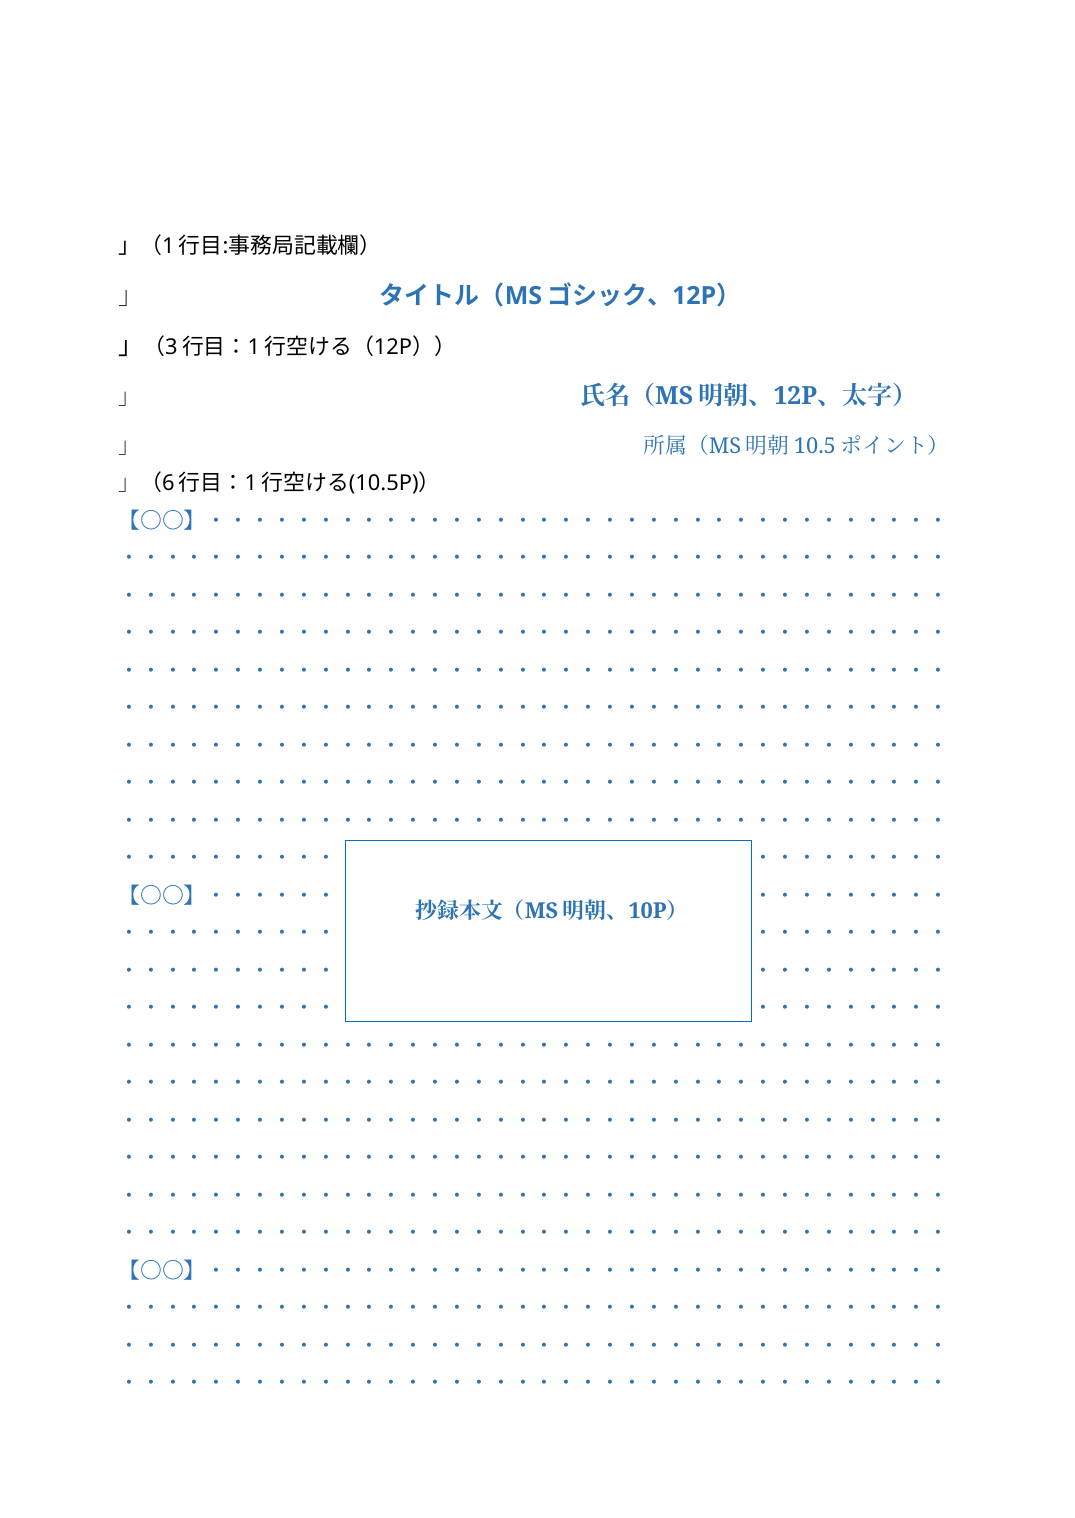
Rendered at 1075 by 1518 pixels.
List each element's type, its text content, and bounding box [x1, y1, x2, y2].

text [118, 1288, 957, 1400]
text 」（6行目：1行空ける(10.5P)） [118, 463, 913, 500]
text ・・・・・・・・・・・・・・・・・・・・・・・・・・・・・・・・・・・・・・・・・・・・・・・・・・・・・・・・・・・・・・・・・・・・・・・・・・・・【〇〇】・・・・・・・・・・・・・・・・・・・・・・・・・・・・・・・・・・ [118, 1175, 957, 1288]
text ・・・・・・・・・・・・・・・・・・・・・・・・・・・・・・・・・・・・・・・・・・・・・・・・・・・・・・・・・・・・・・・・・・・・・・・・・・・・・・・・・・・・・・・・・・・・・・・・・・・・・・・・・・・・・・・・・・・・・・・・・・・・・・・・・・・・・・・・・・・・・・・・・・・・・・・・・・・・・・・・・・・・・・・・・・・・・・・・・・・・・・・・・・・・・・・・・・・・・・・・・・・・・・・・・・・・・・・・・・・・・・・・・・・・・・・・・・・・・・・・・・・・・・・・・・・・・・・・・・・・・・・・・・ [118, 913, 957, 1175]
text 」 氏名（MS明朝、12P、太字） [118, 375, 957, 413]
text ・・・・・・・・・・・・・・・・・・・・・・・・・・・・・・・・・・・・・・・・・・・・・・・・・・・・・・・・・・・・・・・・・・・・・・・・・・・・・・・・・・・・・・・・・・・・・・・・・・・・・・・・・・・・・・・・・・・・・・・・・・・・・・・・・・・・・・・・・・・・・・・・・・・・・・・・・・・・・・・・・・・・・・・・・・・・・・・・・・・・・・・・・・・・・・・・・・・・・・・・・・・・・・・・・・・・・・・・・・・・・・・・・・・・・・・・・・・・・・・・・・・・・・・・・・・・・・・・・・・・・・・・・・ [118, 538, 957, 800]
text 【〇〇】・・・・・・・・・・・・・・・・・・・・・・・・・・・・・・・・・・ [118, 500, 957, 538]
text 」 所属（MS明朝10.5ポイント） [118, 425, 960, 463]
text 」 タイトル（MSゴシック、12P） [118, 275, 957, 313]
text 」（3行目：1行空ける（12P）） [118, 325, 957, 363]
text ・・・・・・・・・・・・・・・・・・・・・・・・・・・・・・・・・・・・・・・・・・・・・・・・・・・・・・・・・・・・・・・・・・・・・・・・・・・・【〇〇】・・・・・・・・・・・・・・・・・・・・・・・・・・・・・・・・・・ [118, 800, 957, 913]
text 」（1行目:事務局記載欄） [118, 225, 957, 263]
